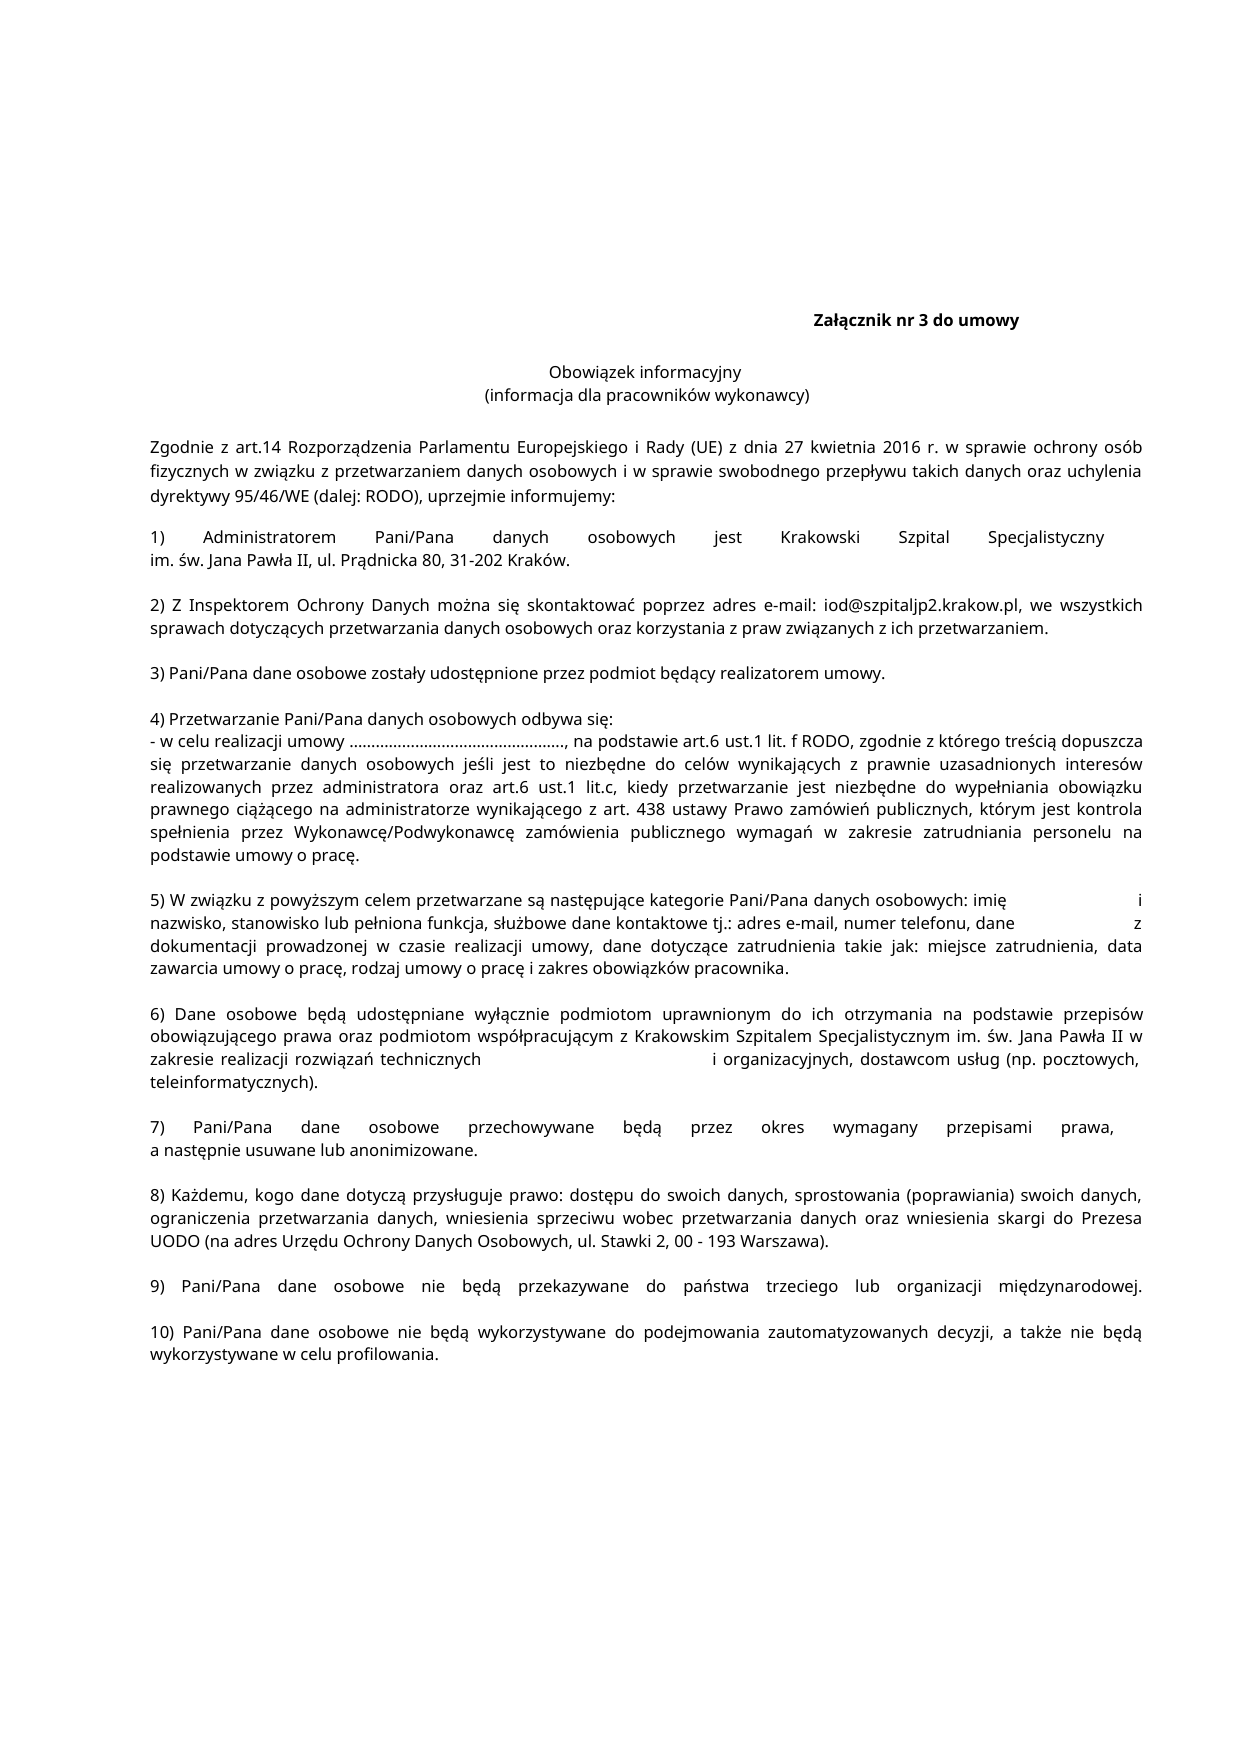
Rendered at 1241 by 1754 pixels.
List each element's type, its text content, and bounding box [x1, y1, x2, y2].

text 4) Przetwarzanie Pani/Pana danych osobowych odbywa się: [150, 684, 1144, 730]
text 5) W związku z powyższym celem przetwarzane są następujące kategorie Pani/Pana danych osobowych: imię i nazwisko, stanowisko lub pełniona funkcja, służbowe dane kontaktowe tj.: adres e-mail, numer telefonu, dane z dokumentacji prowadzonej w czasie realizacji umowy, dane dotyczące zatrudnienia takie jak: miejsce zatrudnienia, data zawarcia umowy o pracę, rodzaj umowy o pracę i zakres obowiązków pracownika. [150, 889, 1144, 980]
text 8) Każdemu, kogo dane dotyczą przysługuje prawo: dostępu do swoich danych, sprostowania (poprawiania) swoich danych, ograniczenia przetwarzania danych, wniesienia sprzeciwu wobec przetwarzania danych oraz wniesienia skargi do Prezesa UODO (na adres Urzędu Ochrony Danych Osobowych, ul. Stawki 2, 00 - 193 Warszawa). [150, 1161, 1144, 1252]
text 9) Pani/Pana dane osobowe nie będą przekazywane do państwa trzeciego lub organizacji międzynarodowej. 10) Pani/Pana dane osobowe nie będą wykorzystywane do podejmowania zautomatyzowanych decyzji, a także nie będą wykorzystywane w celu profilowania. [150, 1252, 1144, 1366]
text 7) Pani/Pana dane osobowe przechowywane będą przez okres wymagany przepisami prawa, a następnie usuwane lub anonimizowane. [150, 1093, 1144, 1161]
text 1) Administratorem Pani/Pana danych osobowych jest Krakowski Szpital Specjalistyczny im. św. Jana Pawła II, ul. Prądnicka 80, 31-202 Kraków. [150, 526, 1144, 571]
text Obowiązek informacyjny (informacja dla pracowników wykonawcy) [150, 361, 1144, 406]
text - w celu realizacji umowy …………………………………………., na podstawie art.6 ust.1 lit. f RODO, zgodnie z którego treścią dopuszcza się przetwarzanie danych osobowych jeśli jest to niezbędne do celów wynikających z prawnie uzasadnionych interesów realizowanych przez administratora oraz art.6 ust.1 lit.c, kiedy przetwarzanie jest niezbędne do wypełniania obowiązku prawnego ciążącego na administratorze wynikającego z art. 438 ustawy Prawo zamówień publicznych, którym jest kontrola spełnienia przez Wykonawcę/Podwykonawcę zamówienia publicznego wymagań w zakresie zatrudniania personelu na podstawie umowy o pracę. [150, 730, 1144, 866]
text 3) Pani/Pana dane osobowe zostały udostępnione przez podmiot będący realizatorem umowy. [150, 639, 1144, 684]
text Zgodnie z art.14 Rozporządzenia Parlamentu Europejskiego i Rady (UE) z dnia 27 kwietnia 2016 r. w sprawie ochrony osób fizycznych w związku z przetwarzaniem danych osobowych i w sprawie swobodnego przepływu takich danych oraz uchylenia dyrektywy 95/46/WE (dalej: RODO), uprzejmie informujemy: [150, 435, 1144, 507]
text Załącznik nr 3 do umowy [150, 309, 1144, 332]
text 6) Dane osobowe będą udostępniane wyłącznie podmiotom uprawnionym do ich otrzymania na podstawie przepisów obowiązującego prawa oraz podmiotom współpracującym z Krakowskim Szpitalem Specjalistycznym im. św. Jana Pawła II w zakresie realizacji rozwiązań technicznych i organizacyjnych, dostawcom usług (np. pocztowych, teleinformatycznych). [150, 1002, 1144, 1093]
text 2) Z Inspektorem Ochrony Danych można się skontaktować poprzez adres e-mail: iod@szpitaljp2.krakow.pl, we wszystkich sprawach dotyczących przetwarzania danych osobowych oraz korzystania z praw związanych z ich przetwarzaniem. [150, 571, 1144, 639]
